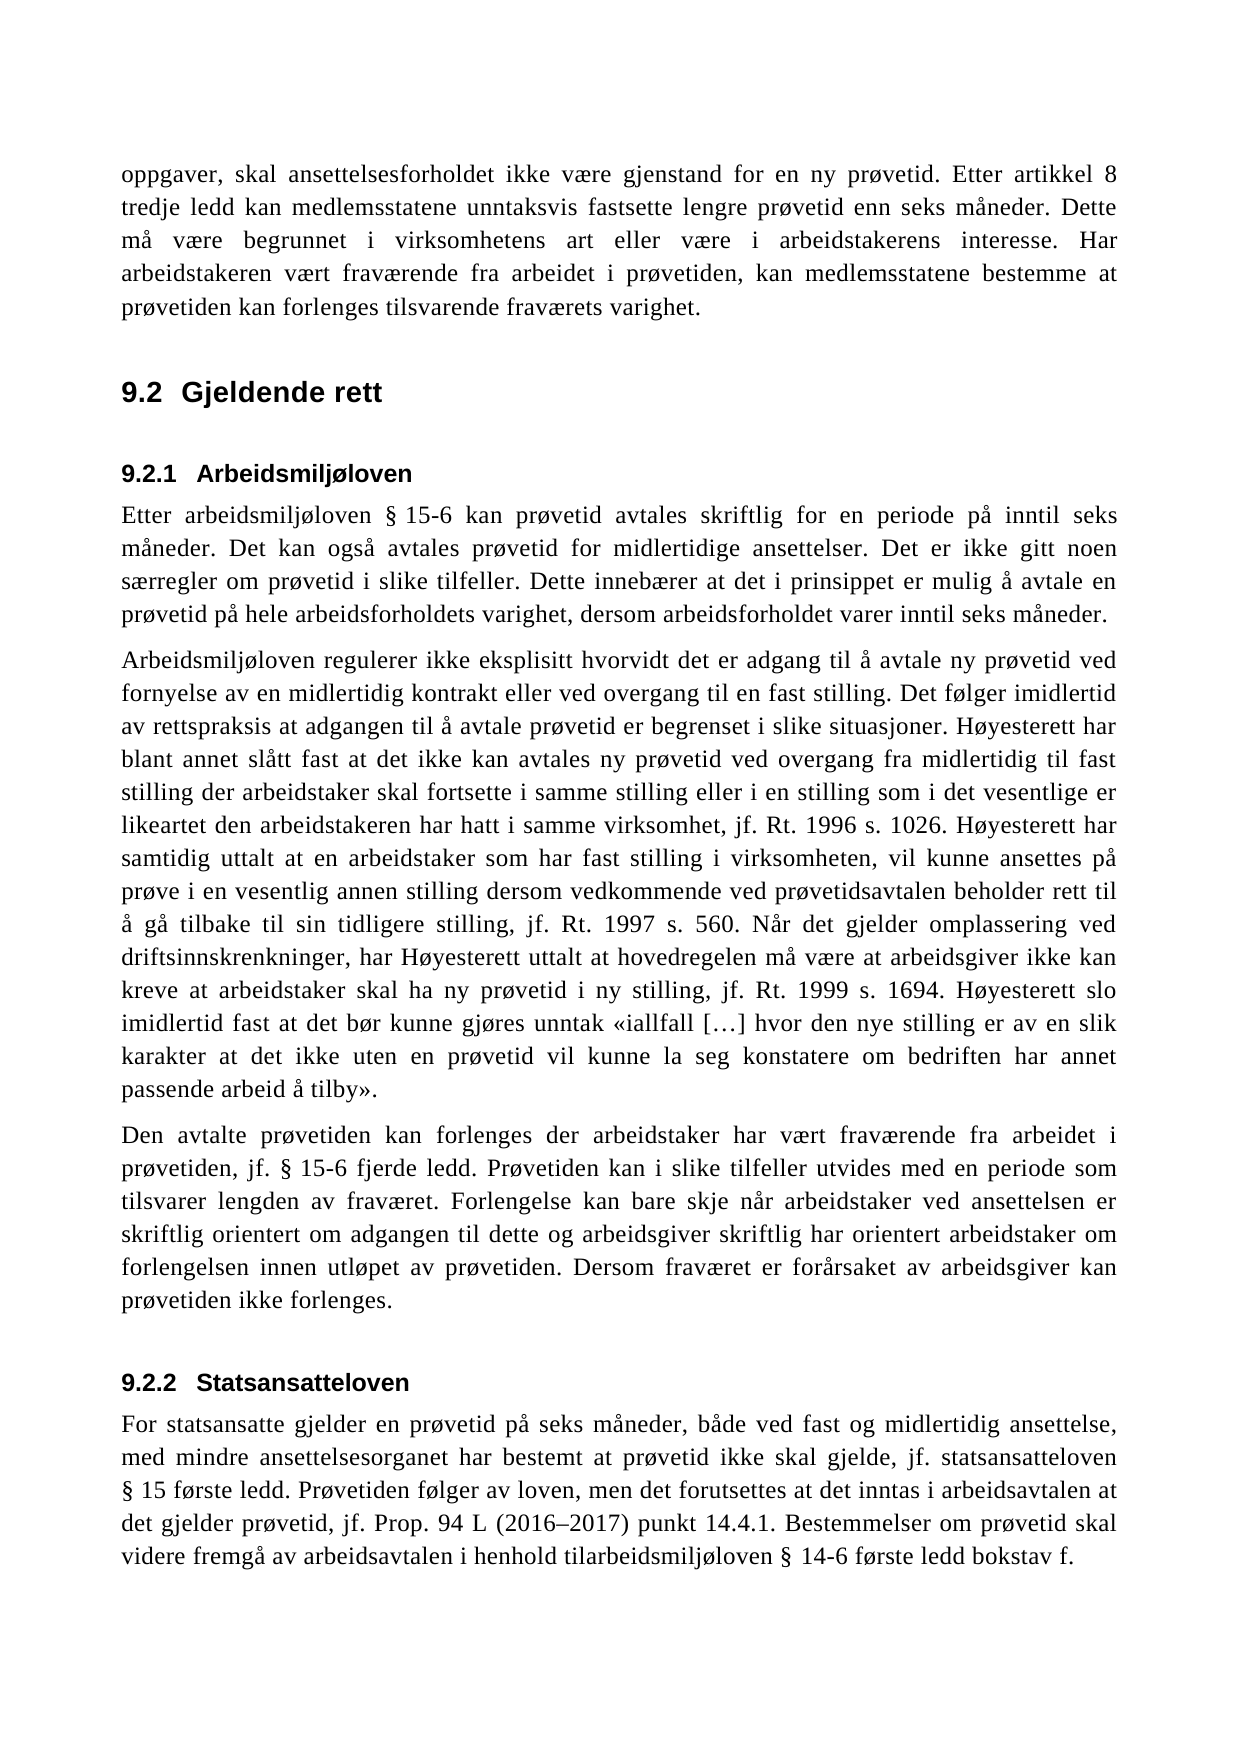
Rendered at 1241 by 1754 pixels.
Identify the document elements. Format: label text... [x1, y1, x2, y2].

text Den avtalte prøvetiden kan forlenges der arbeidstaker har vært fraværende fra arbeidet i prøvetiden, jf. § 15-6 fjerde ledd. Prøvetiden kan i slike tilfeller utvides med en periode som tilsvarer lengden av fraværet. Forlengelse kan bare skje når arbeidstaker ved ansettelsen er skriftlig orientert om adgangen til dette og arbeidsgiver skriftlig har orientert arbeidstaker om forlengelsen innen utløpet av prøvetiden. Dersom fraværet er forårsaket av arbeidsgiver kan prøvetiden ikke forlenges. [121, 1120, 1119, 1313]
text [121, 159, 1119, 320]
subtitle Statsansatteloven [121, 1368, 1119, 1397]
text For statsansatte gjelder en prøvetid på seks måneder, både ved fast og midlertidig ansettelse, med mindre ansettelsesorganet har bestemt at prøvetid ikke skal gjelde, jf. statsansatteloven § 15 første ledd. Prøvetiden følger av loven, men det forutsettes at det inntas i arbeidsavtalen at det gjelder prøvetid, jf. Prop. 94 L (2016–2017) punkt 14.4.1. Bestemmelser om prøvetid skal videre fremgå av arbeidsavtalen i henhold tilarbeidsmiljøloven § 14-6 første ledd bokstav f. [121, 1409, 1119, 1570]
subtitle Arbeidsmiljøloven [121, 459, 1119, 488]
subtitle Gjeldende rett [121, 374, 1119, 408]
text Etter arbeidsmiljøloven § 15-6 kan prøvetid avtales skriftlig for en periode på inntil seks måneder. Det kan også avtales prøvetid for midlertidige ansettelser. Det er ikke gitt noen særregler om prøvetid i slike tilfeller. Dette innebærer at det i prinsippet er mulig å avtale en prøvetid på hele arbeidsforholdets varighet, dersom arbeidsforholdet varer inntil seks måneder. [121, 500, 1119, 628]
text Arbeidsmiljøloven regulerer ikke eksplisitt hvorvidt det er adgang til å avtale ny prøvetid ved fornyelse av en midlertidig kontrakt eller ved overgang til en fast stilling. Det følger imidlertid av rettspraksis at adgangen til å avtale prøvetid er begrenset i slike situasjoner. Høyesterett har blant annet slått fast at det ikke kan avtales ny prøvetid ved overgang fra midlertidig til fast stilling der arbeidstaker skal fortsette i samme stilling eller i en stilling som i det vesentlige er likeartet den arbeidstakeren har hatt i samme virksomhet, jf. Rt. 1996 s. 1026. Høyesterett har samtidig uttalt at en arbeidstaker som har fast stilling i virksomheten, vil kunne ansettes på prøve i en vesentlig annen stilling dersom vedkommende ved prøvetidsavtalen beholder rett til å gå tilbake til sin tidligere stilling, jf. Rt. 1997 s. 560. Når det gjelder omplassering ved driftsinnskrenkninger, har Høyesterett uttalt at hovedregelen må være at arbeidsgiver ikke kan kreve at arbeidstaker skal ha ny prøvetid i ny stilling, jf. Rt. 1999 s. 1694. Høyesterett slo imidlertid fast at det bør kunne gjøres unntak «iallfall […] hvor den nye stilling er av en slik karakter at det ikke uten en prøvetid vil kunne la seg konstatere om bedriften har annet passende arbeid å tilby». [121, 645, 1119, 1103]
